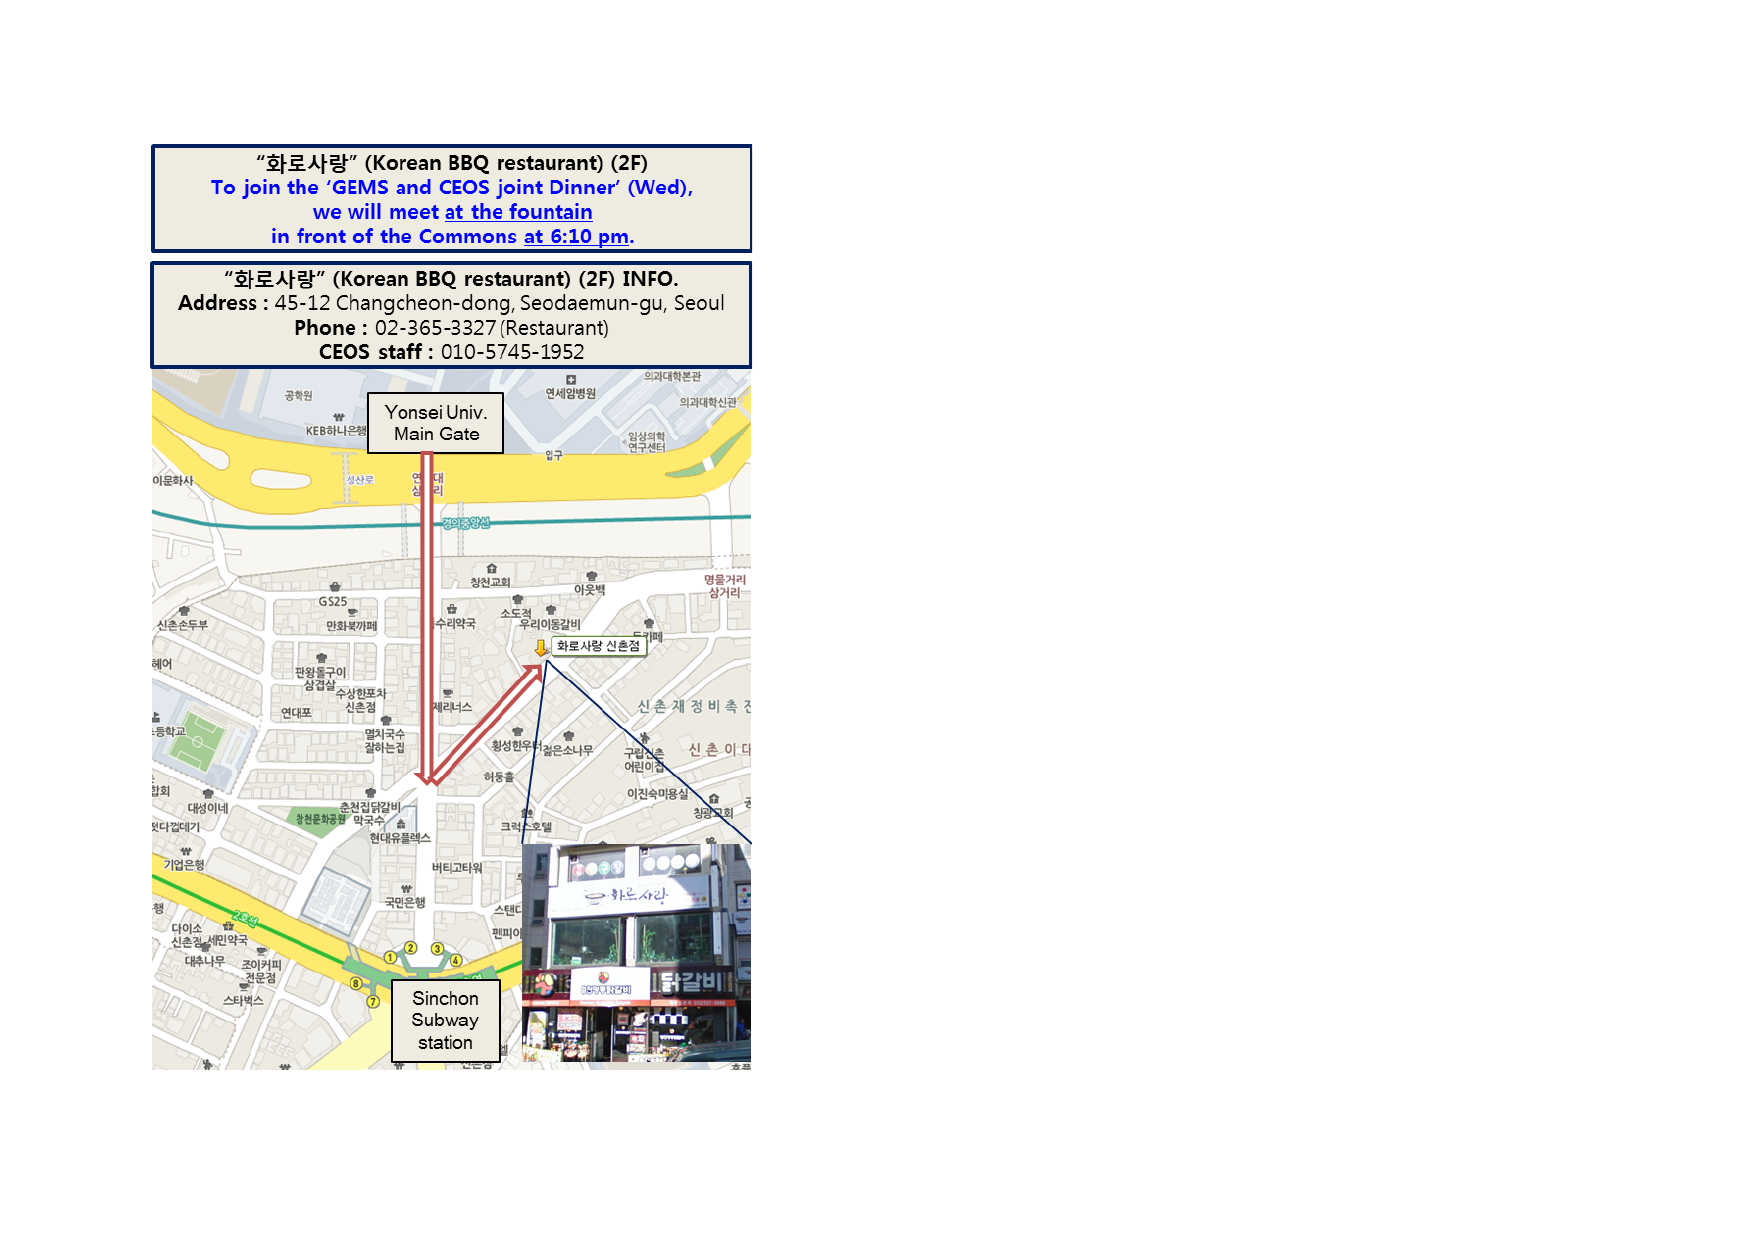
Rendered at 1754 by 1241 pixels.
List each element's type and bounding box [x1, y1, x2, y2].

picture [150, 142, 753, 1070]
